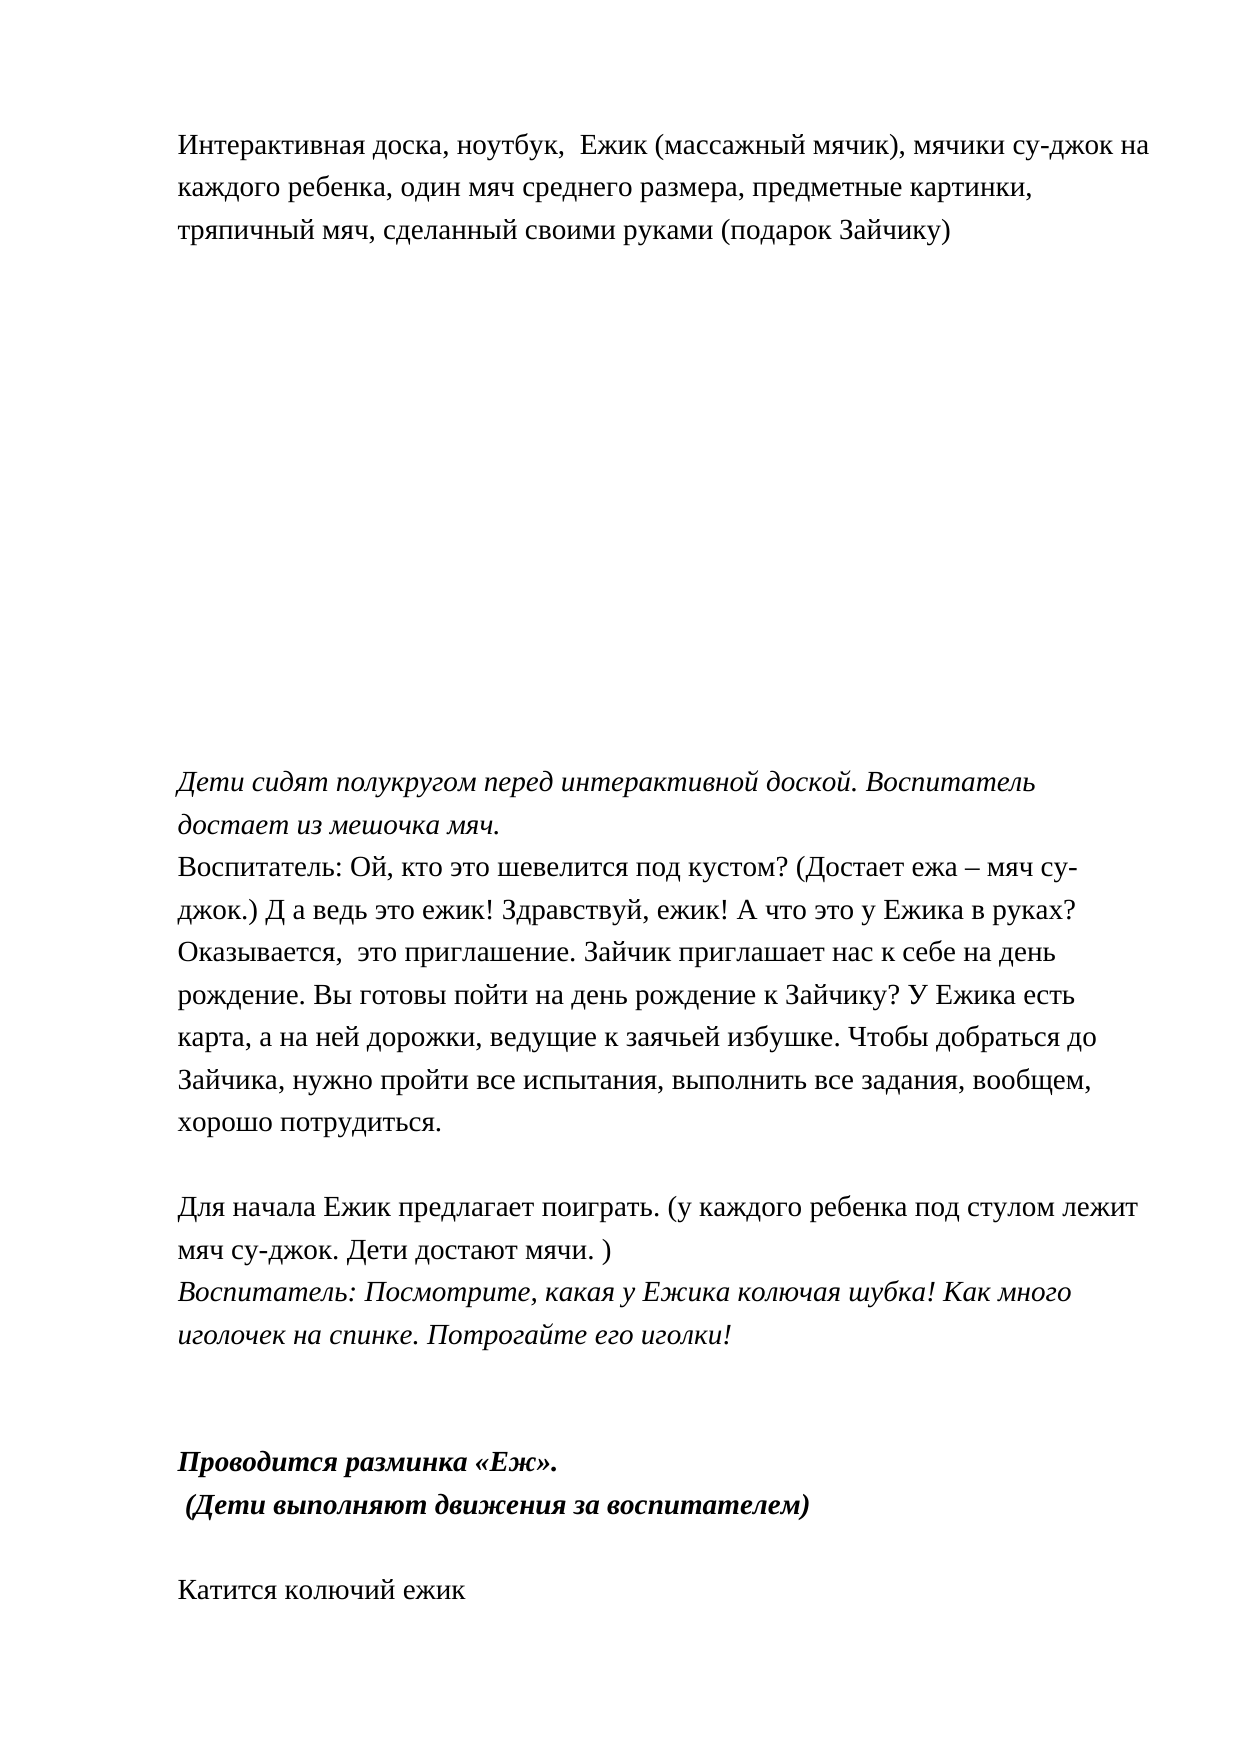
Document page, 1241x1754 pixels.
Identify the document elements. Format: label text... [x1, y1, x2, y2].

text Катится колючий ежик [177, 1563, 1152, 1606]
text Дети сидят полукругом перед интерактивной доской. Воспитатель достает из мешочка мяч. [177, 756, 1152, 841]
text Воспитатель: Ой, кто это шевелится под кустом? (Достает ежа – мяч су-джок.) Д а ведь это ежик! Здравствуй, ежик! А что это у Ежика в руках? Оказывается, это приглашение. Зайчик приглашает нас к себе на день рождение. Вы готовы пойти на день рождение к Зайчику? У Ежика есть карта, а на ней дорожки, ведущие к заячьей избушке. Чтобы добраться до Зайчика, нужно пройти все испытания, выполнить все задания, вообщем, хорошо потрудиться. Для начала Ежик предлагает поиграть. (у каждого ребенка под стулом лежит мяч су-джок. Дети достают мячи. ) [177, 841, 1152, 1266]
text (Дети выполняют движения за воспитателем) [177, 1478, 1152, 1521]
text Интерактивная доска, ноутбук, Ежик (массажный мячик), мячики су-джок на каждого ребенка, один мяч среднего размера, предметные картинки, тряпичный мяч, сделанный своими руками (подарок Зайчику) [177, 118, 1152, 246]
text Воспитатель: Посмотрите, какая у Ежика колючая шубка! Как много иголочек на спинке. Потрогайте его иголки! [177, 1266, 1152, 1351]
text Проводится разминка «Еж». [177, 1436, 1152, 1478]
